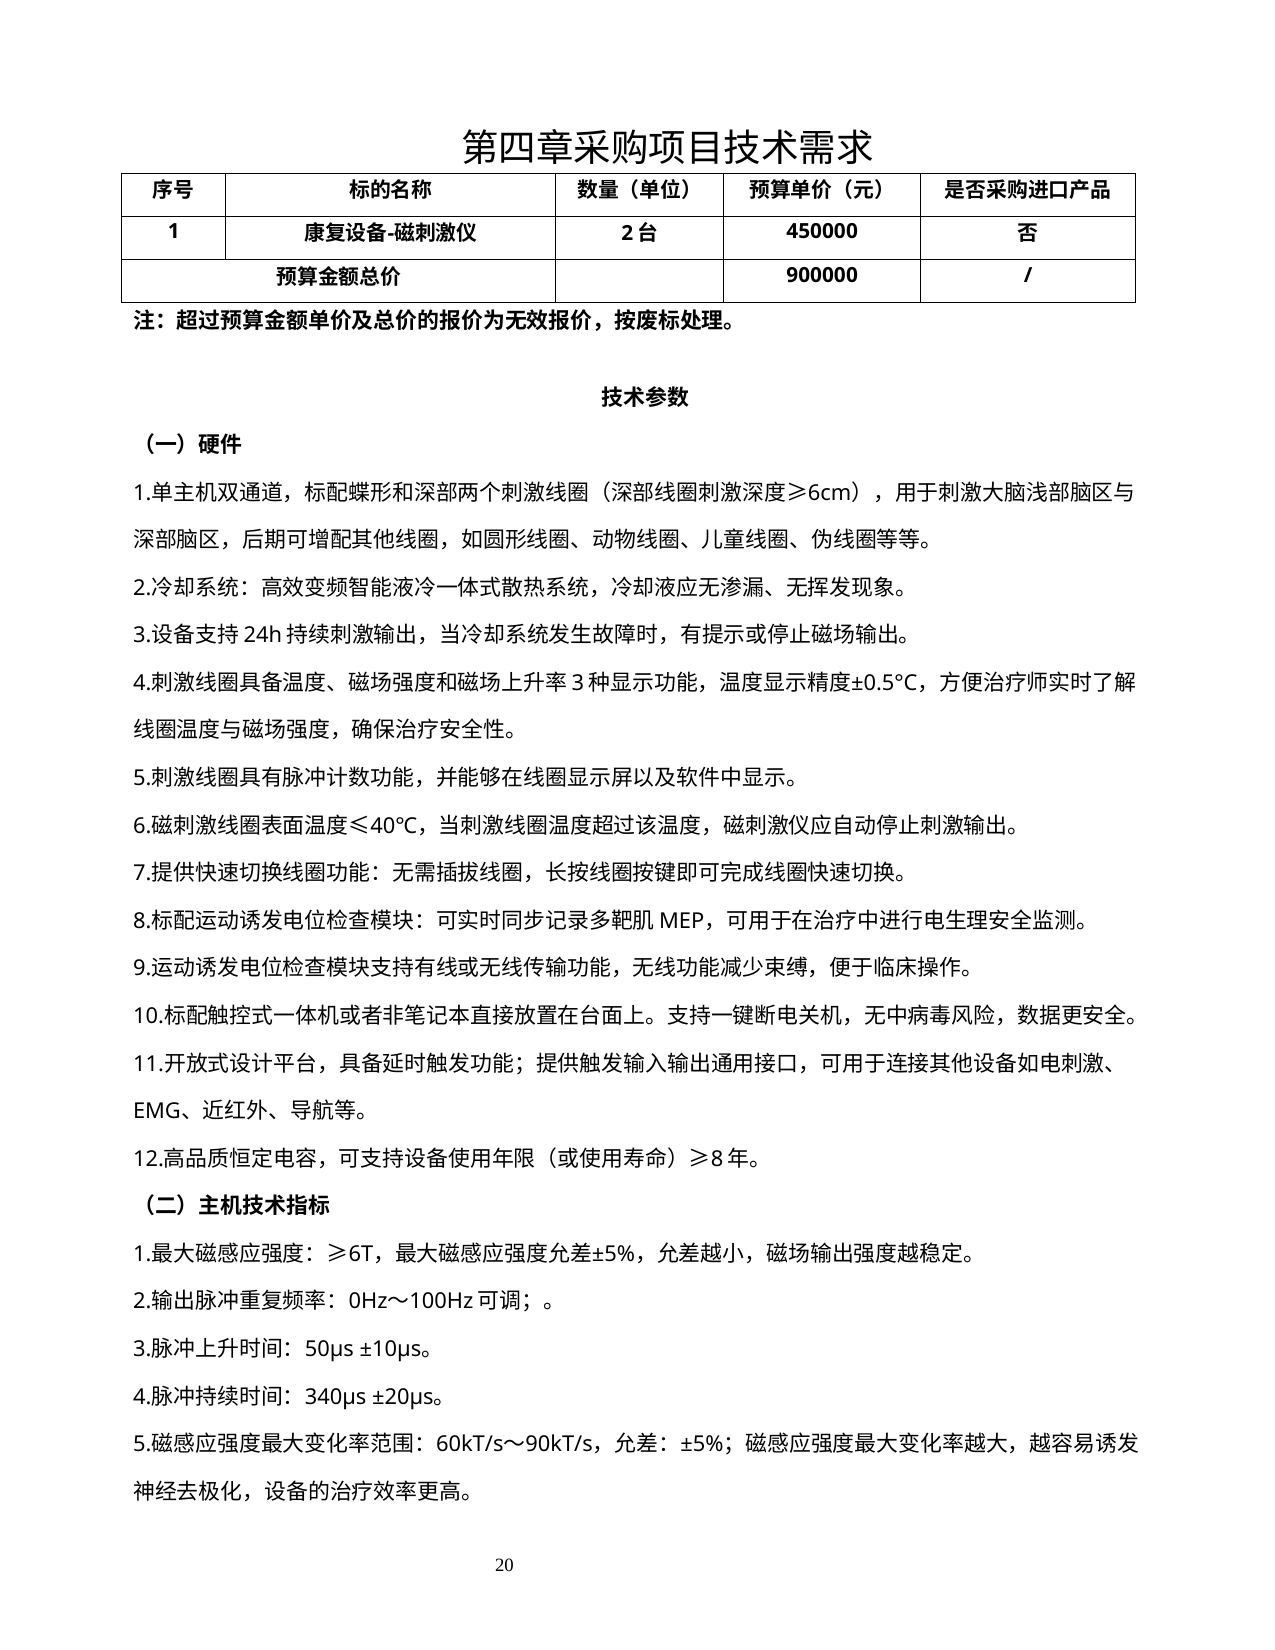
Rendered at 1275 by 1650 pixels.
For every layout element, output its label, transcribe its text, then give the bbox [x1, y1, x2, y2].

table_cell 否 [921, 217, 1135, 259]
table_header 预算单价（元） [724, 174, 920, 216]
table_cell 2台 [556, 217, 723, 259]
table_cell [556, 260, 723, 302]
text 技术参数 [133, 379, 1157, 411]
table_header 数量（单位） [556, 174, 723, 216]
table_cell / [921, 260, 1135, 302]
text 注：超过预算金额单价及总价的报价为无效报价，按废标处理。 [133, 303, 1157, 335]
table_cell 1 [122, 217, 225, 259]
text （二）主机技术指标 [133, 1188, 1157, 1220]
text 1.最大磁感应强度：≥6T，最大磁感应强度允差±5%，允差越小，磁场输出强度越稳定。 [133, 1236, 1157, 1268]
text 1.单主机双通道，标配蝶形和深部两个刺激线圈（深部线圈刺激深度≥6cm），用于刺激大脑浅部脑区与深部脑区，后期可增配其他线圈，如圆形线圈、动物线圈、儿童线圈、伪线圈等等。 [133, 474, 1157, 554]
table_cell 450000 [724, 217, 920, 259]
text 12.高品质恒定电容，可支持设备使用年限（或使用寿命）≥8年。 [133, 1141, 1157, 1173]
text 6.磁刺激线圈表面温度≤40℃，当刺激线圈温度超过该温度，磁刺激仪应自动停止刺激输出。 [133, 808, 1157, 839]
table_header 序号 [122, 174, 225, 216]
table_cell 康复设备-磁刺激仪 [226, 217, 555, 259]
table_cell 900000 [724, 260, 920, 302]
text 9.运动诱发电位检查模块支持有线或无线传输功能，无线功能减少束缚，便于临床操作。 [133, 950, 1157, 982]
text （一）硬件 [133, 427, 1157, 459]
text 3.脉冲上升时间：50μs ±10μs。 [133, 1331, 1157, 1363]
table_cell 预算金额总价 [122, 260, 555, 302]
text 2.输出脉冲重复频率：0Hz～100Hz可调；。 [133, 1283, 1157, 1315]
subtitle 第四章采购项目技术需求 [133, 118, 1157, 172]
table_header 标的名称 [226, 174, 555, 216]
table_header 是否采购进口产品 [921, 174, 1135, 216]
text 10.标配触控式一体机或者非笔记本直接放置在台面上。支持一键断电关机，无中病毒风险，数据更安全。 [133, 998, 1157, 1030]
text 8.标配运动诱发电位检查模块：可实时同步记录多靶肌MEP，可用于在治疗中进行电生理安全监测。 [133, 903, 1157, 934]
text 11.开放式设计平台，具备延时触发功能；提供触发输入输出通用接口，可用于连接其他设备如电刺激、EMG、近红外、导航等。 [133, 1046, 1157, 1125]
text 2.冷却系统：高效变频智能液冷一体式散热系统，冷却液应无渗漏、无挥发现象。 [133, 570, 1157, 601]
text 3.设备支持24h持续刺激输出，当冷却系统发生故障时，有提示或停止磁场输出。 [133, 617, 1157, 649]
text 4.脉冲持续时间：340μs ±20μs。 [133, 1379, 1157, 1411]
text 4.刺激线圈具备温度、磁场强度和磁场上升率3种显示功能，温度显示精度±0.5°C，方便治疗师实时了解线圈温度与磁场强度，确保治疗安全性。 [133, 665, 1157, 744]
text 5.磁感应强度最大变化率范围：60kT/s～90kT/s，允差：±5%；磁感应强度最大变化率越大，越容易诱发神经去极化，设备的治疗效率更高。 [133, 1426, 1157, 1506]
text 7.提供快速切换线圈功能：无需插拔线圈，长按线圈按键即可完成线圈快速切换。 [133, 855, 1157, 887]
text 5.刺激线圈具有脉冲计数功能，并能够在线圈显示屏以及软件中显示。 [133, 760, 1157, 792]
